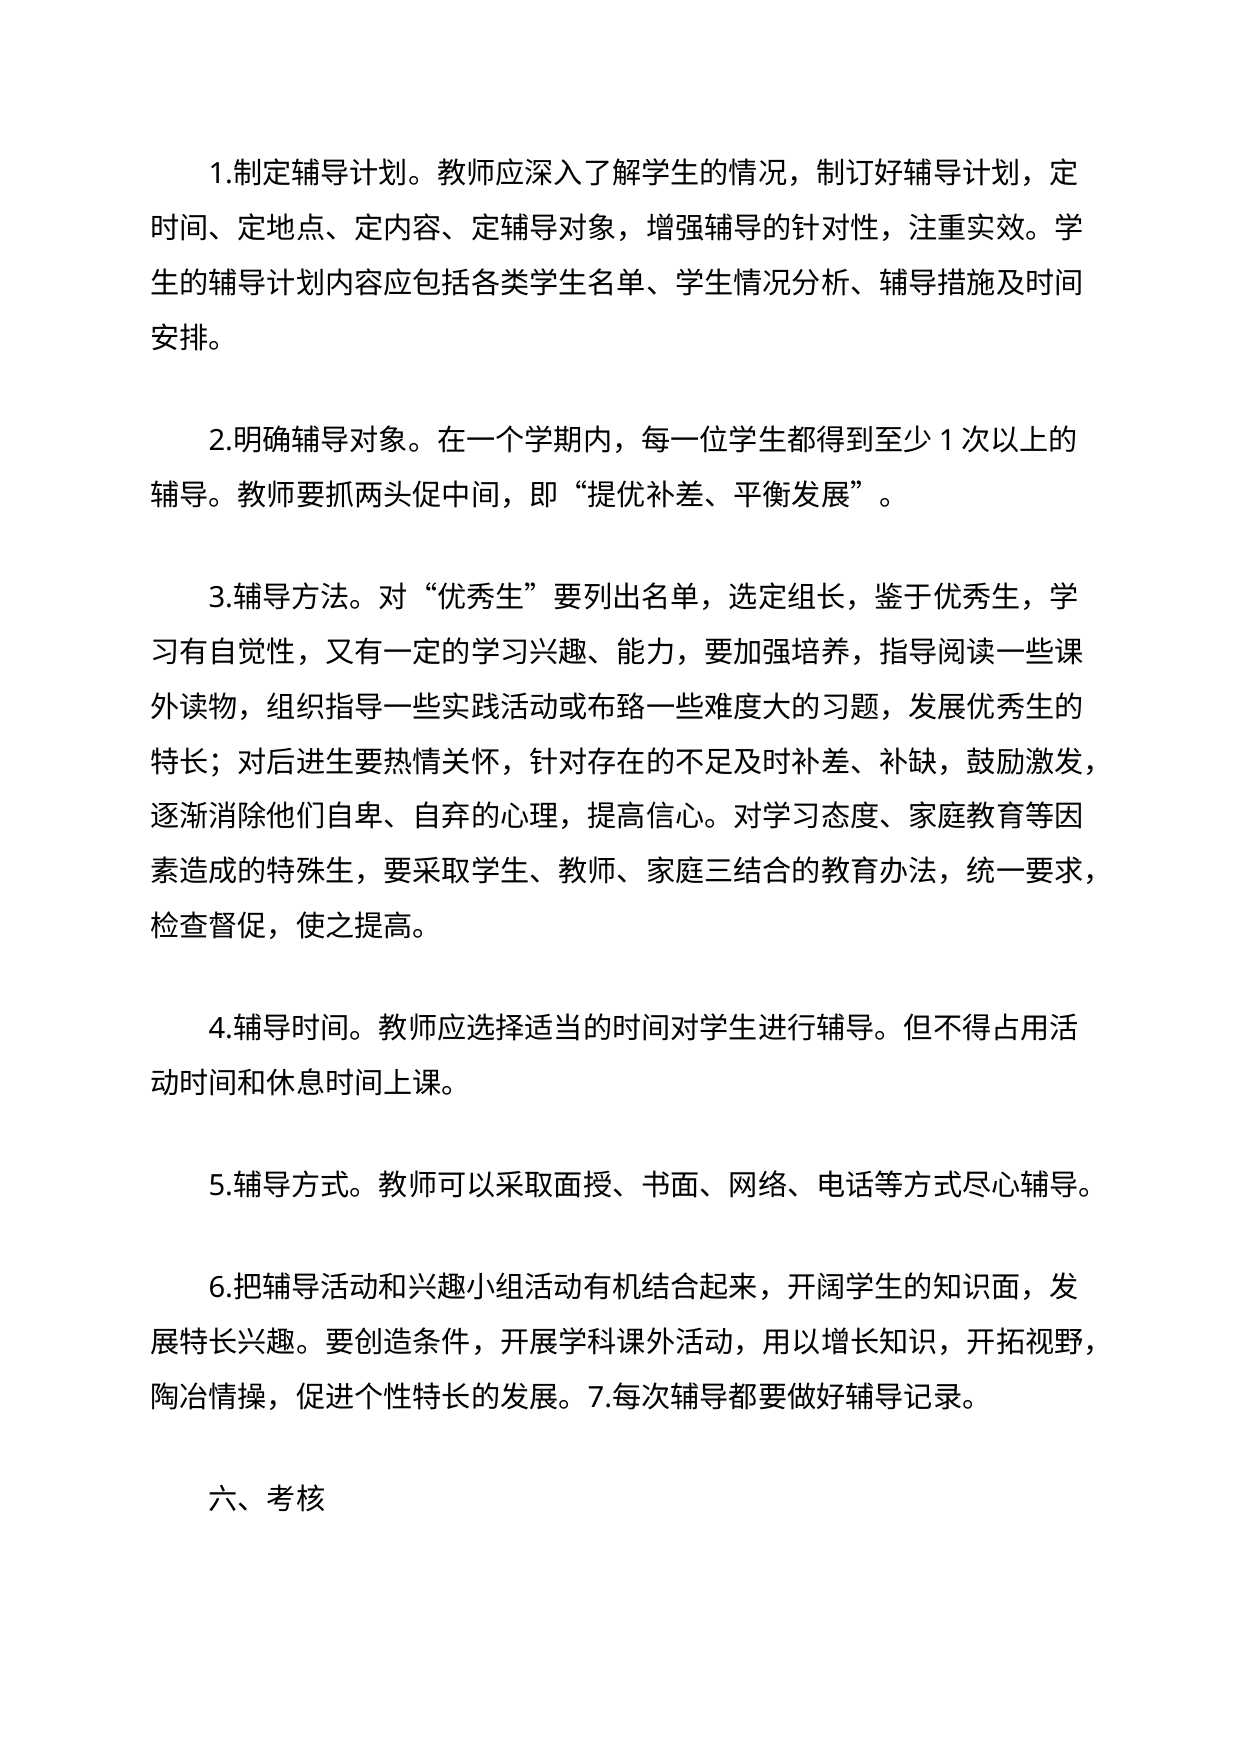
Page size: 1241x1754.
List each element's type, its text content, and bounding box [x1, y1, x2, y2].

text 2.明确辅导对象。在一个学期内，每一位学生都得到至少1次以上的辅导。教师要抓两头促中间，即“提优补差、平衡发展”。 [150, 417, 1090, 514]
text 3.辅导方法。对“优秀生”要列出名单，选定组长，鉴于优秀生，学习有自觉性，又有一定的学习兴趣、能力，要加强培养，指导阅读一些课外读物，组织指导一些实践活动或布臵一些难度大的习题，发展优秀生的特长；对后进生要热情关怀，针对存在的不足及时补差、补缺，鼓励激发，逐渐消除他们自卑、自弃的心理，提高信心。对学习态度、家庭教育等因素造成的特殊生，要采取学生、教师、家庭三结合的教育办法，统一要求，检查督促，使之提高。 [150, 573, 1090, 945]
text 6.把辅导活动和兴趣小组活动有机结合起来，开阔学生的知识面，发展特长兴趣。要创造条件，开展学科课外活动，用以增长知识，开拓视野，陶冶情操，促进个性特长的发展。7.每次辅导都要做好辅导记录。 [150, 1263, 1090, 1416]
text 4.辅导时间。教师应选择适当的时间对学生进行辅导。但不得占用活动时间和休息时间上课。 [150, 1004, 1090, 1102]
text 5.辅导方式。教师可以采取面授、书面、网络、电话等方式尽心辅导。 [150, 1161, 1090, 1204]
text 1.制定辅导计划。教师应深入了解学生的情况，制订好辅导计划，定时间、定地点、定内容、定辅导对象，增强辅导的针对性，注重实效。学生的辅导计划内容应包括各类学生名单、学生情况分析、辅导措施及时间安排。 [150, 150, 1090, 357]
text 六、考核 [150, 1475, 1090, 1517]
